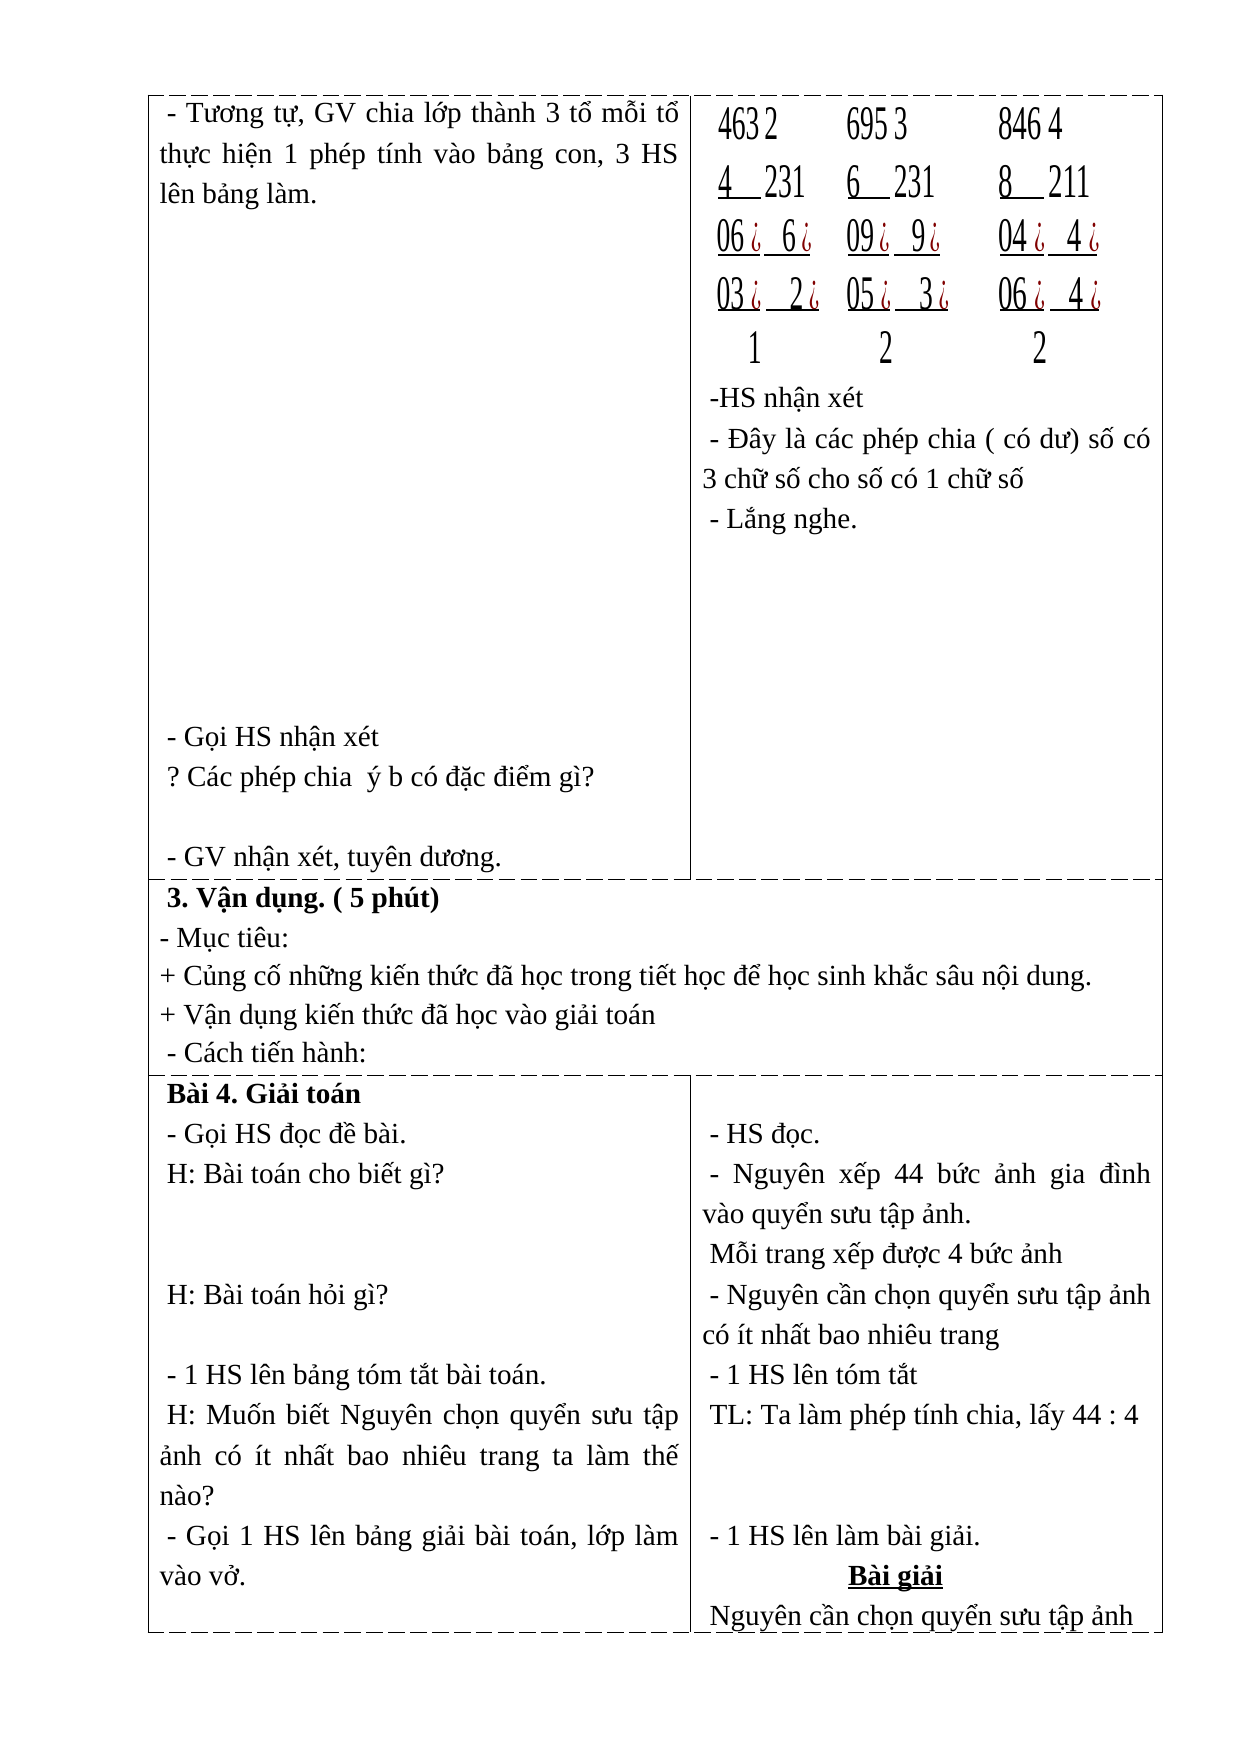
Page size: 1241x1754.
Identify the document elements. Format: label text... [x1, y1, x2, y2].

table_cell 3. Vận dụng. ( 5 phút) - Mục tiêu: + Củng cố những kiến thức đã học trong tiết học để học sinh khắc sâu nội dung. + Vận dụng kiến thức đã học vào giải toán - Cách tiến hành: [149, 879, 1162, 1075]
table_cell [149, 1075, 690, 1632]
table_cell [149, 95, 690, 879]
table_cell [691, 1075, 1162, 1632]
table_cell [691, 95, 1162, 879]
